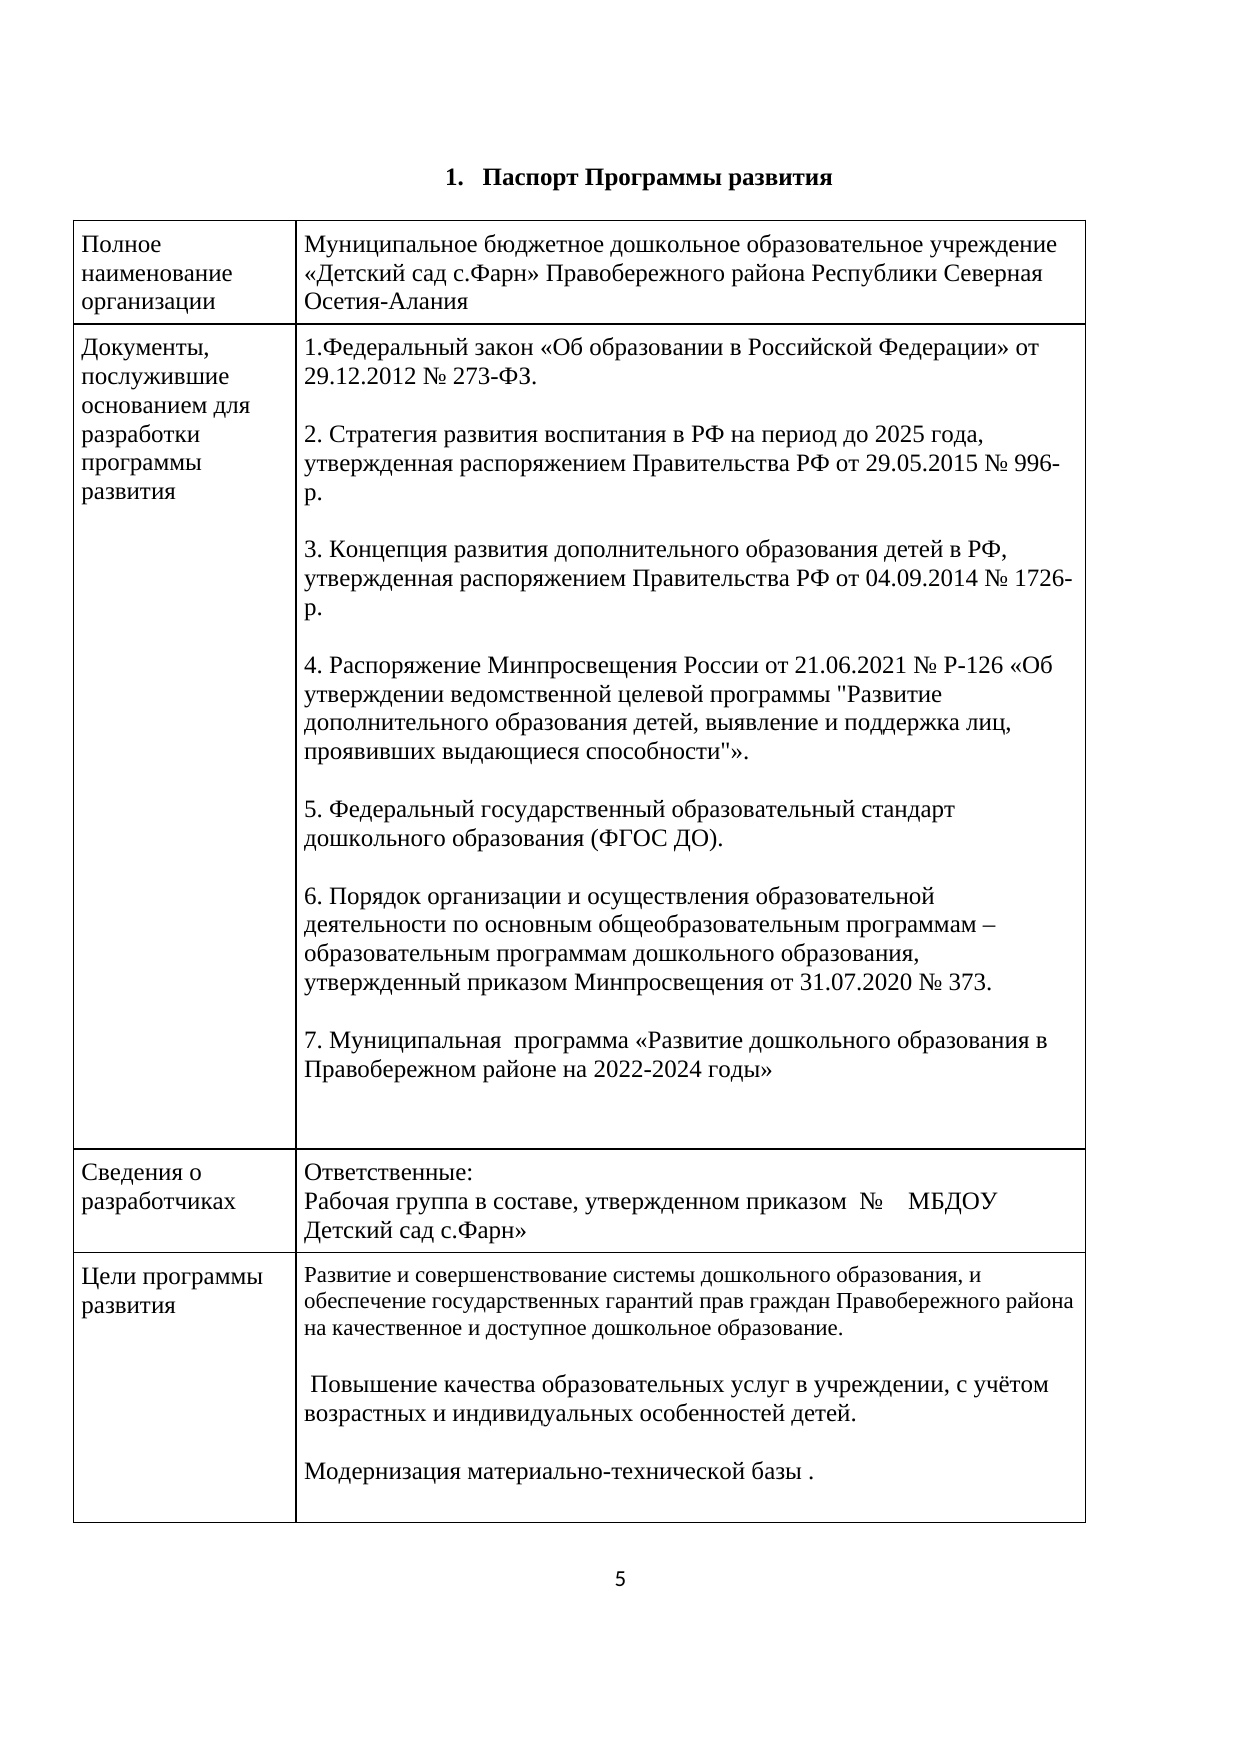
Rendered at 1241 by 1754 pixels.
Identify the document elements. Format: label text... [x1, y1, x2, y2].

table_cell Документы, послужившие основанием для разработки программы развития [74, 325, 295, 1148]
table_cell Сведения о разработчиках [74, 1150, 295, 1252]
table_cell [297, 1253, 1085, 1522]
table_cell Ответственные: Рабочая группа в составе, утвержденном приказом № МБДОУ Детский сад с.Фарн» [297, 1150, 1085, 1252]
table_header Полное наименование организации [74, 221, 295, 323]
table_cell 1.Федеральный закон «Об образовании в Российской Федерации» от 29.12.2012 № 273-ФЗ. 2. Стратегия развития воспитания в РФ на период до 2025 года, утвержденная распоряжением Правительства РФ от 29.05.2015 № 996-р. 3. Концепция развития дополнительного образования детей в РФ, утвержденная распоряжением Правительства РФ от 04.09.2014 № 1726-р. 4. Распоряжение Минпросвещения России от 21.06.2021 № Р-126 «Об утверждении ведомственной целевой программы "Развитие дополнительного образования детей, выявление и поддержка лиц, проявивших выдающиеся способности"». 5. Федеральный государственный образовательный стандарт дошкольного образования (ФГОС ДО). 6. Порядок организации и осуществления образовательной деятельности по основным общеобразовательным программам – образовательным программам дошкольного образования, утвержденный приказом Минпросвещения от 31.07.2020 № 373. 7. Муниципальная программа «Развитие дошкольного образования в Правобережном районе на 2022-2024 годы» [297, 325, 1085, 1148]
list Паспорт Программы развития [112, 162, 1165, 190]
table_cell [74, 1253, 295, 1522]
table_header Муниципальное бюджетное дошкольное образовательное учреждение «Детский сад с.Фарн» Правобережного района Республики Северная Осетия-Алания [297, 221, 1085, 323]
